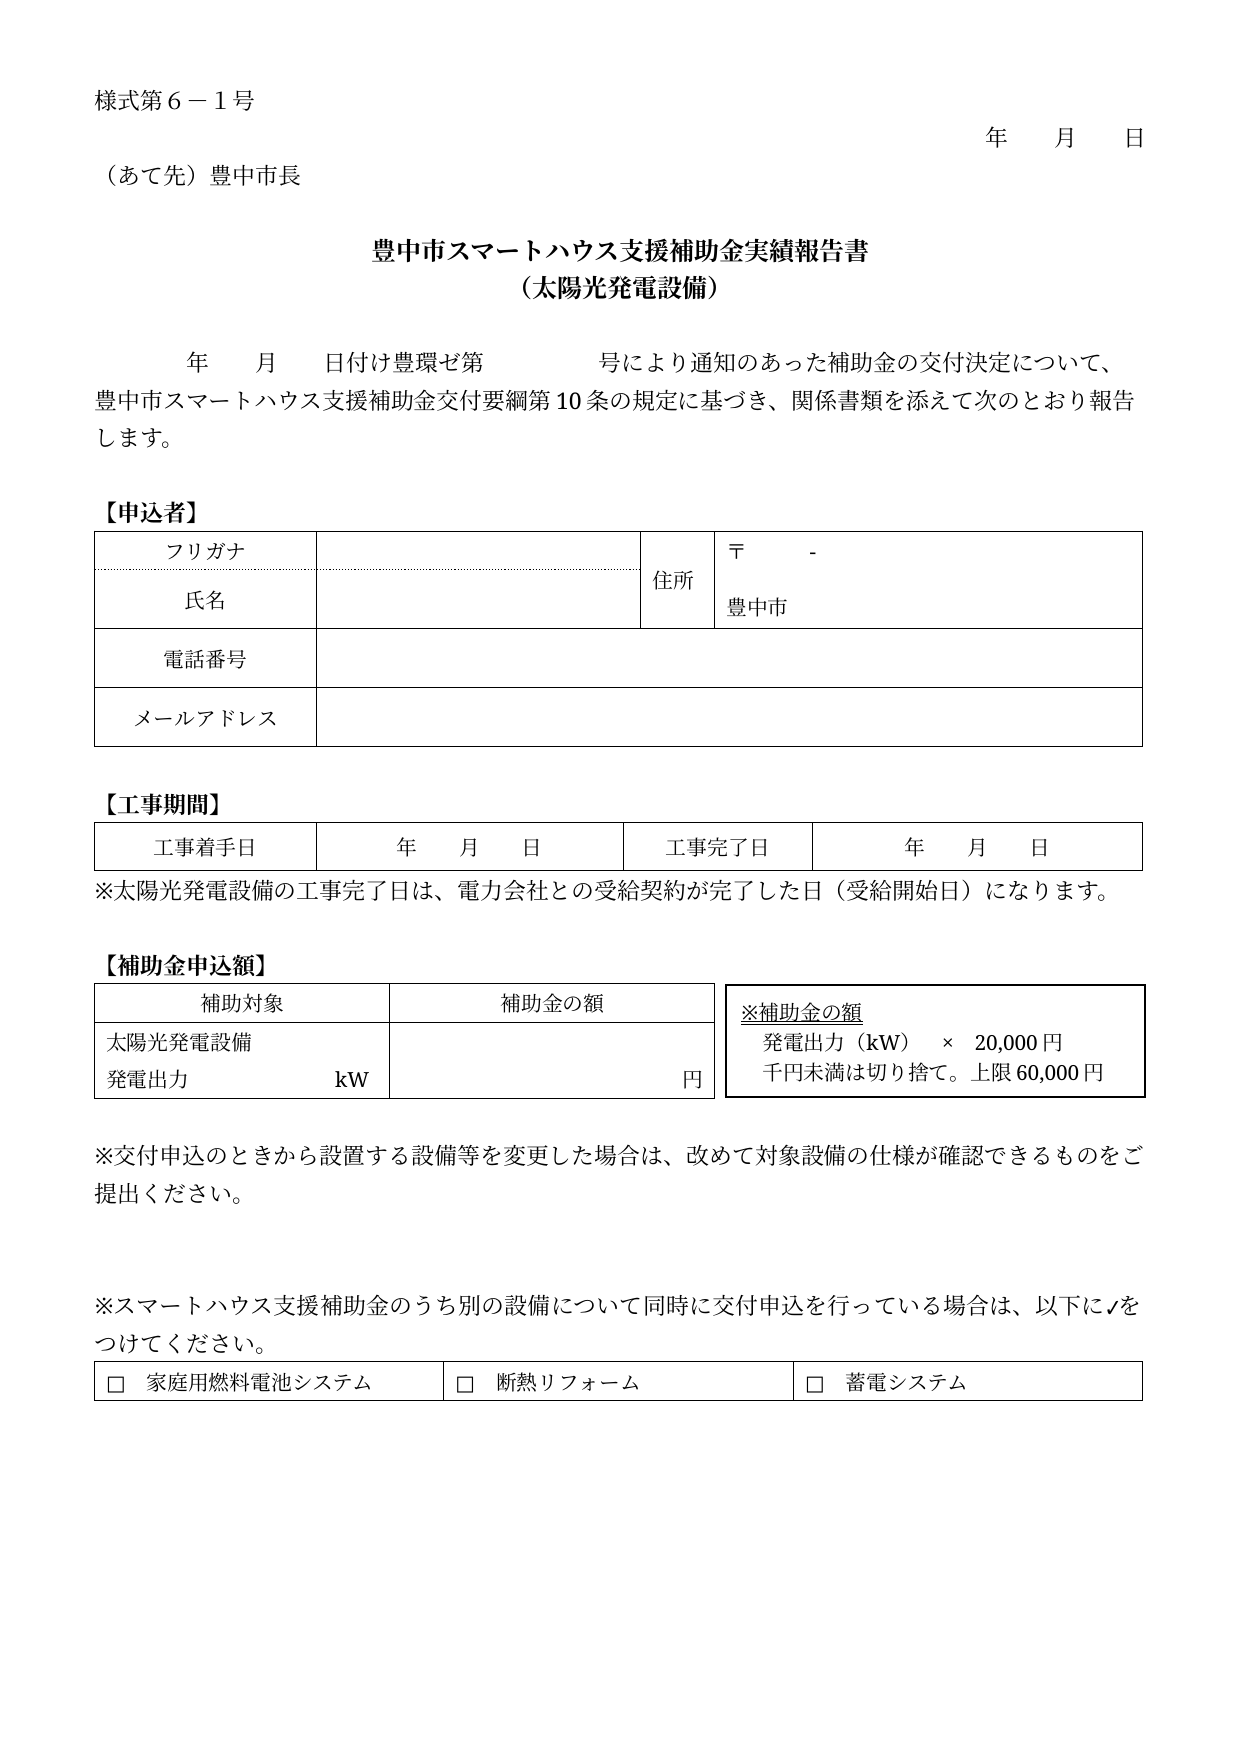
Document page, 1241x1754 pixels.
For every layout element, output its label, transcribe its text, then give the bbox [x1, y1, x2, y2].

table_header □ 蓄電システム [794, 1362, 1142, 1400]
table_cell [317, 569, 640, 628]
table_header 年 月 日 [317, 823, 623, 869]
table_header 補助対象 [95, 984, 389, 1022]
text ※交付申込のときから設置する設備等を変更した場合は、改めて対象設備の仕様が確認できるものをご提出ください。 [94, 1136, 1146, 1211]
text （あて先）豊中市長 [94, 156, 1146, 193]
text 豊中市スマートハウス支援補助金実績報告書 [94, 231, 1146, 268]
text 【工事期間】 [94, 785, 1146, 822]
text 年 月 日付け豊環ゼ第 号により通知のあった補助金の交付決定について、豊中市スマートハウス支援補助金交付要綱第10条の規定に基づき、関係書類を添えて次のとおり報告します。 [94, 343, 1146, 456]
table_header 年 月 日 [813, 823, 1142, 869]
table_header 補助金の額 [390, 984, 714, 1022]
table_header 〒 - 豊中市 [715, 532, 1142, 628]
text ※太陽光発電設備の工事完了日は、電力会社との受給契約が完了した日（受給開始日）になります。 [94, 871, 1146, 908]
text 【申込者】 [94, 493, 1146, 531]
text （太陽光発電設備） [94, 268, 1146, 306]
table_header 住所 [641, 532, 714, 628]
table_header 工事完了日 [624, 823, 812, 869]
table_header 工事着手日 [95, 823, 316, 869]
table_cell メールアドレス [95, 688, 316, 746]
table_cell 電話番号 [95, 629, 316, 687]
table_cell 太陽光発電設備 発電出力 kW [95, 1023, 389, 1098]
table_cell [317, 629, 1142, 687]
table_header □ 断熱リフォーム [444, 1362, 793, 1400]
table_cell [317, 688, 1142, 746]
table_header フリガナ [95, 532, 316, 569]
text 年 月 日 [94, 118, 1146, 156]
text 【補助金申込額】 [94, 946, 1146, 983]
table_header [317, 532, 640, 569]
table_cell 円 [390, 1023, 714, 1098]
text 様式第６－１号 [94, 81, 1146, 118]
table_header □ 家庭用燃料電池システム [95, 1362, 443, 1400]
table_cell 氏名 [95, 569, 316, 628]
text ※スマートハウス支援補助金のうち別の設備について同時に交付申込を行っている場合は、以下に✔をつけてください。 [94, 1286, 1146, 1361]
